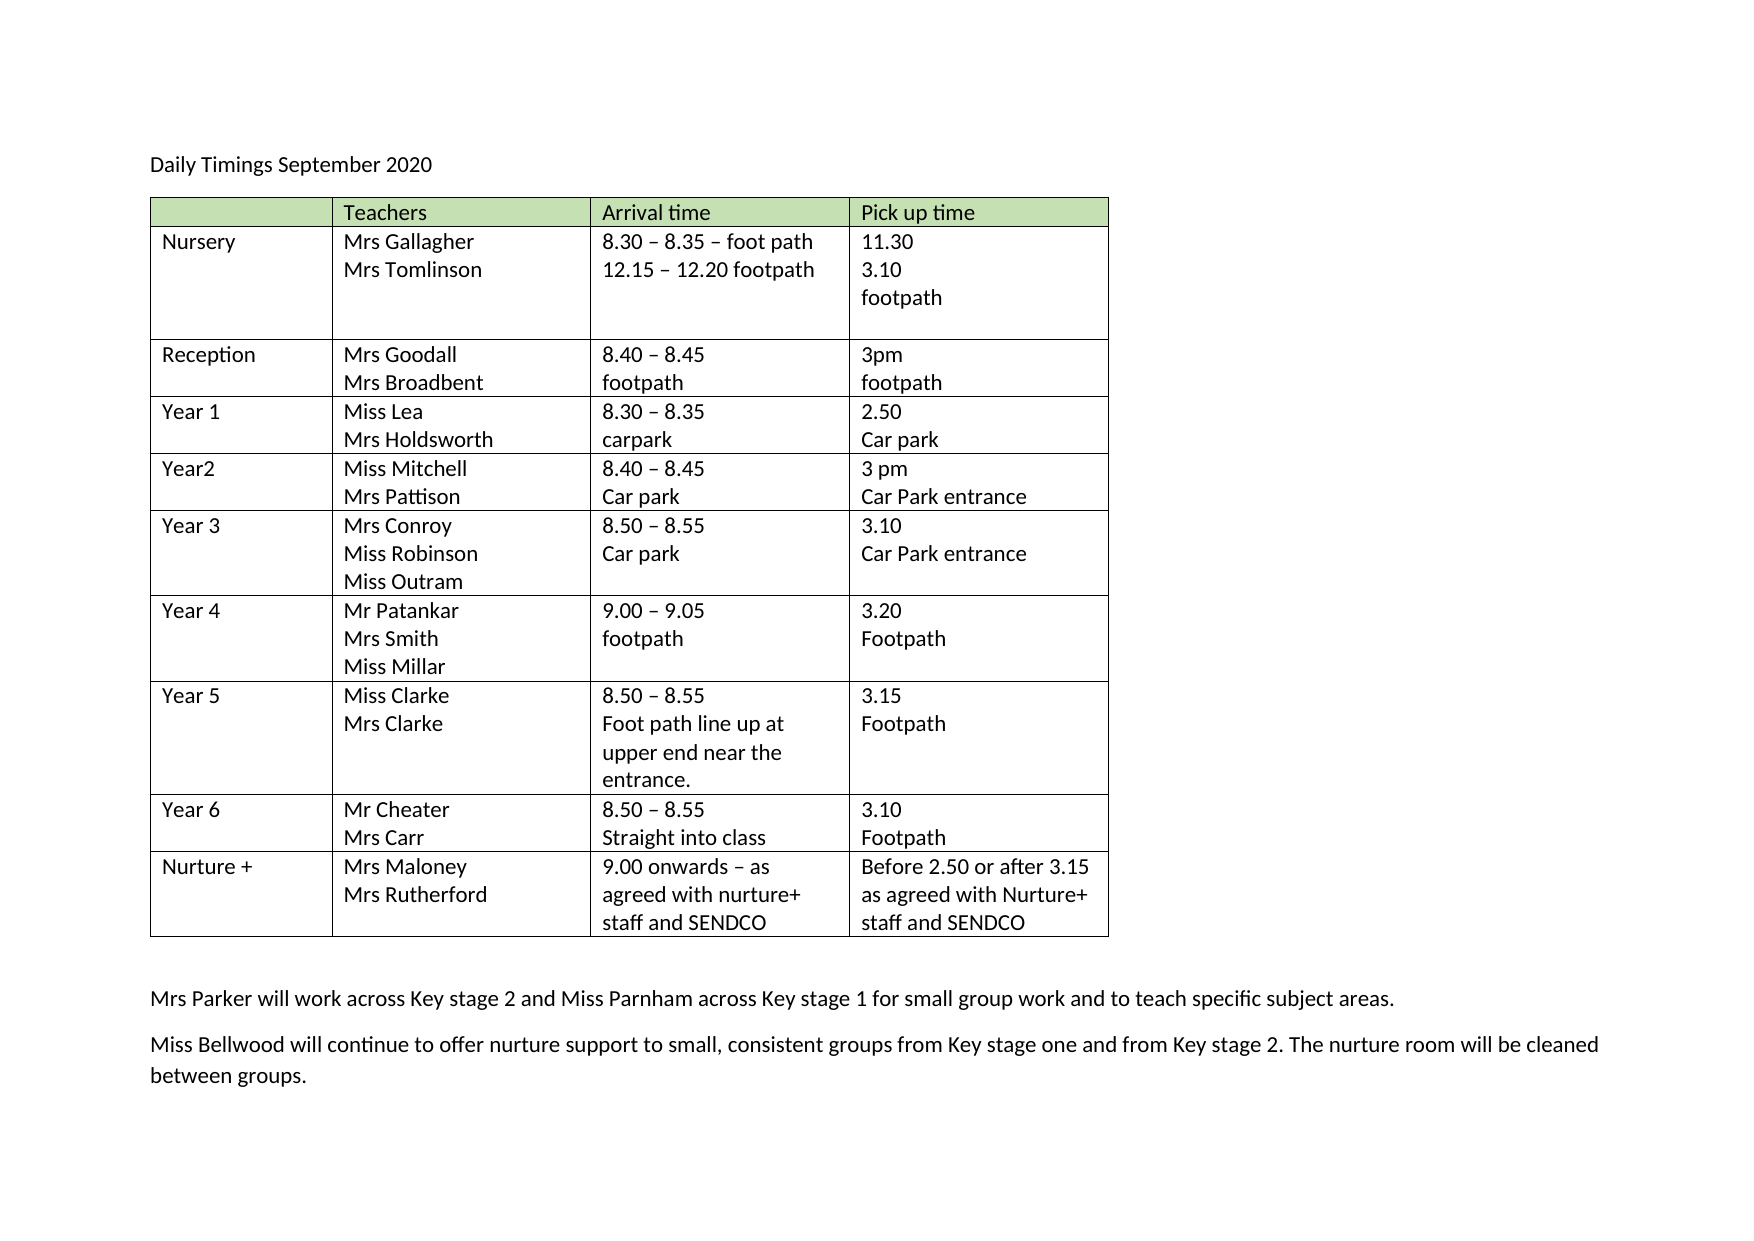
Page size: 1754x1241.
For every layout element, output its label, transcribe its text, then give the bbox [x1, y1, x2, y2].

table_cell Mr Patankar Mrs Smith Miss Millar [333, 596, 590, 681]
table_cell Year 4 [151, 596, 332, 681]
table_cell 8.40 – 8.45 Car park [591, 454, 849, 510]
table_cell Year 6 [151, 795, 332, 851]
table_cell Nursery [151, 227, 332, 339]
table_cell 3.10 Footpath [850, 795, 1108, 851]
table_cell Miss Clarke Mrs Clarke [333, 682, 590, 794]
text Daily Timings September 2020 [150, 150, 1604, 178]
table_cell 2.50 Car park [850, 397, 1108, 453]
table_header Teachers [333, 198, 590, 226]
table_cell 3.15 Footpath [850, 682, 1108, 794]
table_cell 8.50 – 8.55 Car park [591, 511, 849, 595]
table_cell 8.50 – 8.55 Foot path line up at upper end near the entrance. [591, 682, 849, 794]
table_cell Before 2.50 or after 3.15 as agreed with Nurture+ staff and SENDCO [850, 852, 1108, 936]
table_cell 9.00 onwards – as agreed with nurture+ staff and SENDCO [591, 852, 849, 936]
table_header Pick up time [850, 198, 1108, 226]
table_cell 9.00 – 9.05 footpath [591, 596, 849, 681]
table_cell Mrs Conroy Miss Robinson Miss Outram [333, 511, 590, 595]
table_cell 8.40 – 8.45 footpath [591, 340, 849, 396]
table_cell Year 5 [151, 682, 332, 794]
table_cell 3pm footpath [850, 340, 1108, 396]
table_cell 3 pm Car Park entrance [850, 454, 1108, 510]
table_cell Miss Mitchell Mrs Pattison [333, 454, 590, 510]
table_cell Nurture + [151, 852, 332, 936]
table_cell Mrs Maloney Mrs Rutherford [333, 852, 590, 936]
table_cell Year2 [151, 454, 332, 510]
table_cell Mrs Goodall Mrs Broadbent [333, 340, 590, 396]
text Mrs Parker will work across Key stage 2 and Miss Parnham across Key stage 1 for small group work and to teach specific subject areas. [150, 984, 1604, 1012]
table_cell Year 3 [151, 511, 332, 595]
text Miss Bellwood will continue to offer nurture support to small, consistent groups from Key stage one and from Key stage 2. The nurture room will be cleaned between groups. [150, 1031, 1604, 1089]
table_cell 3.10 Car Park entrance [850, 511, 1108, 595]
table_cell 11.30 3.10 footpath [850, 227, 1108, 339]
table_cell Mr Cheater Mrs Carr [333, 795, 590, 851]
table_cell 8.30 – 8.35 carpark [591, 397, 849, 453]
table_cell 8.50 – 8.55 Straight into class [591, 795, 849, 851]
table_cell Mrs Gallagher Mrs Tomlinson [333, 227, 590, 339]
table_cell 8.30 – 8.35 – foot path 12.15 – 12.20 footpath [591, 227, 849, 339]
table_header [151, 198, 332, 226]
table_cell Reception [151, 340, 332, 396]
table_header Arrival time [591, 198, 849, 226]
table_cell Year 1 [151, 397, 332, 453]
table_cell Miss Lea Mrs Holdsworth [333, 397, 590, 453]
table_cell 3.20 Footpath [850, 596, 1108, 681]
